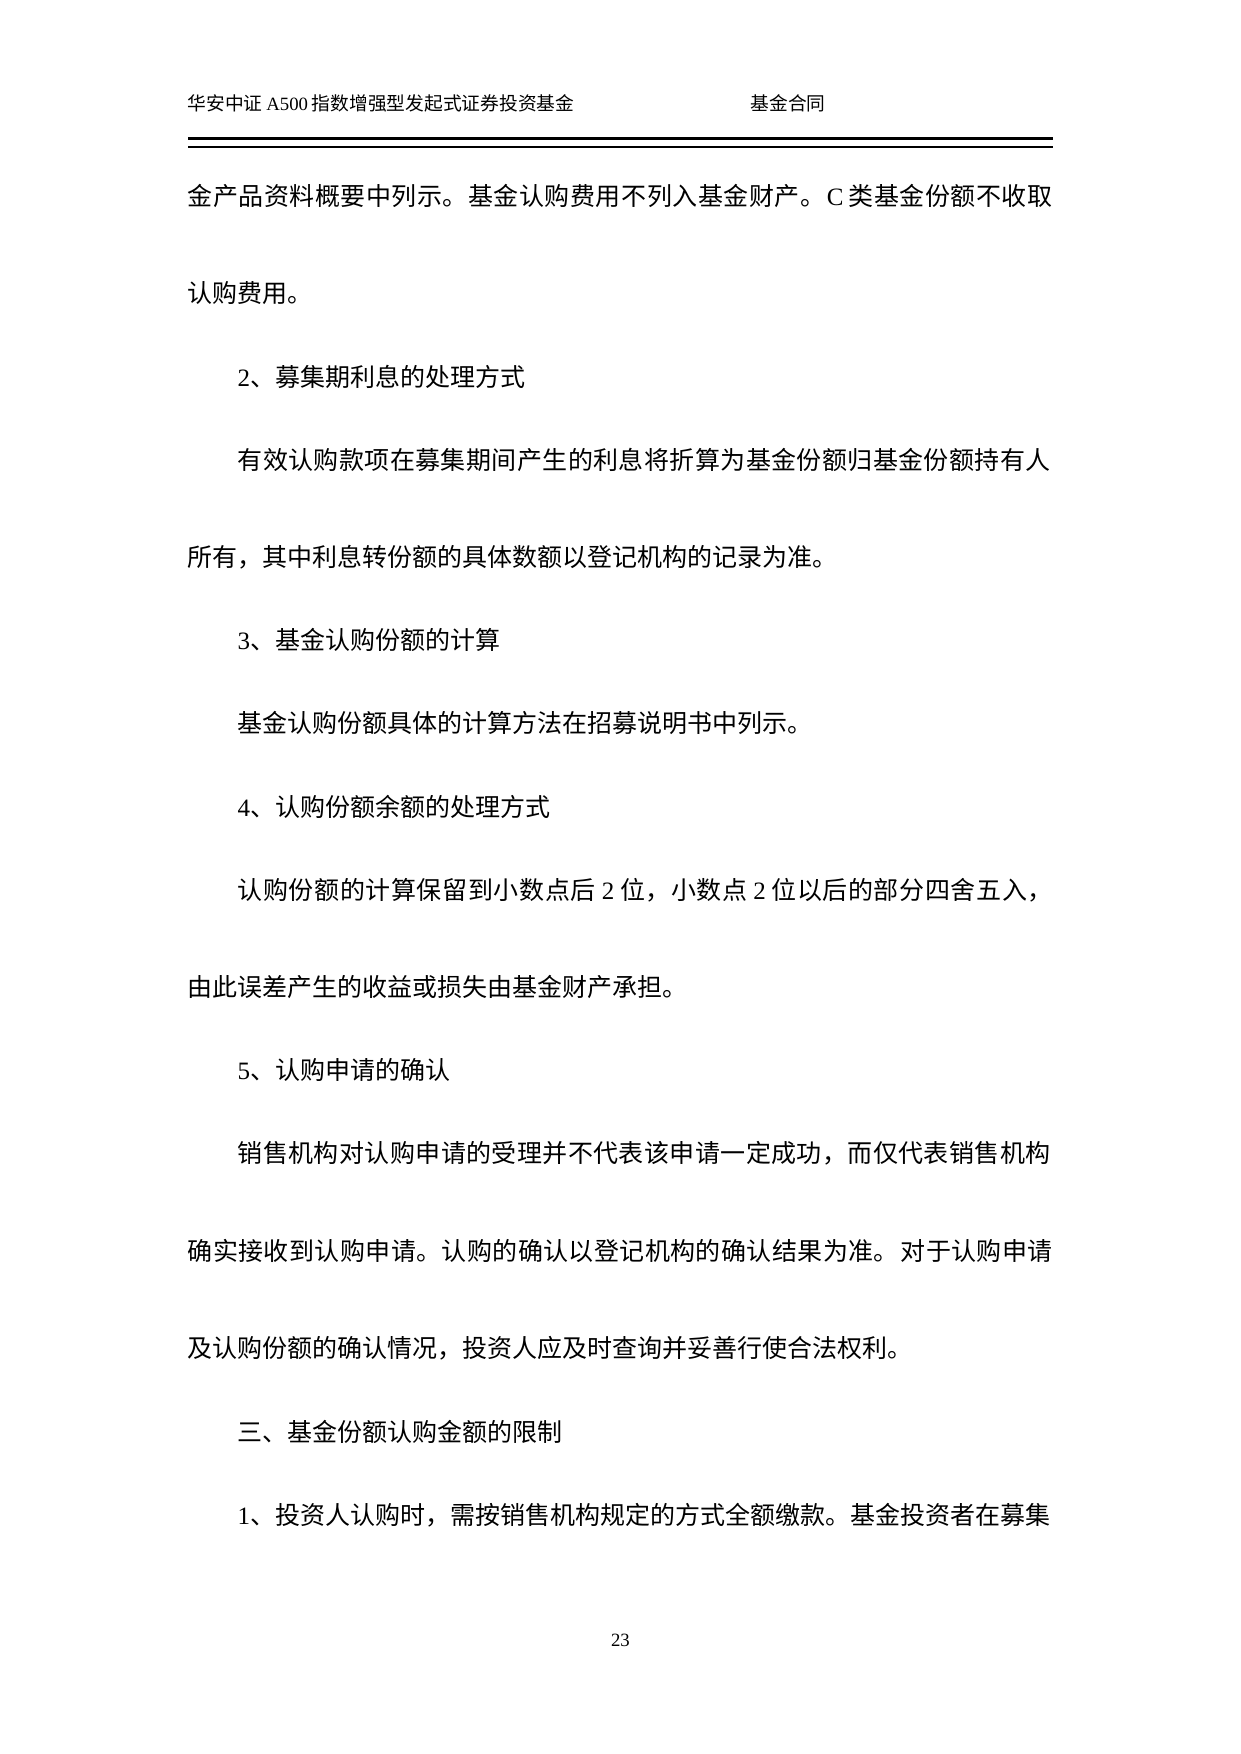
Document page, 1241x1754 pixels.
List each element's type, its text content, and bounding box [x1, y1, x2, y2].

text 5、认购申请的确认 [187, 1036, 1053, 1101]
text 三、基金份额认购金额的限制 [187, 1398, 1053, 1463]
text 销售机构对认购申请的受理并不代表该申请一定成功，而仅代表销售机构确实接收到认购申请。认购的确认以登记机构的确认结果为准。对于认购申请及认购份额的确认情况，投资人应及时查询并妥善行使合法权利。 [187, 1119, 1053, 1379]
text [187, 162, 1053, 324]
text 有效认购款项在募集期间产生的利息将折算为基金份额归基金份额持有人所有，其中利息转份额的具体数额以登记机构的记录为准。 [187, 426, 1053, 588]
text 2、募集期利息的处理方式 [187, 343, 1053, 408]
text 4、认购份额余额的处理方式 [187, 773, 1053, 838]
text 基金认购份额具体的计算方法在招募说明书中列示。 [187, 689, 1053, 754]
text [187, 1481, 1053, 1546]
text 认购份额的计算保留到小数点后2位，小数点2位以后的部分四舍五入，由此误差产生的收益或损失由基金财产承担。 [187, 856, 1053, 1018]
text 3、基金认购份额的计算 [187, 606, 1053, 671]
